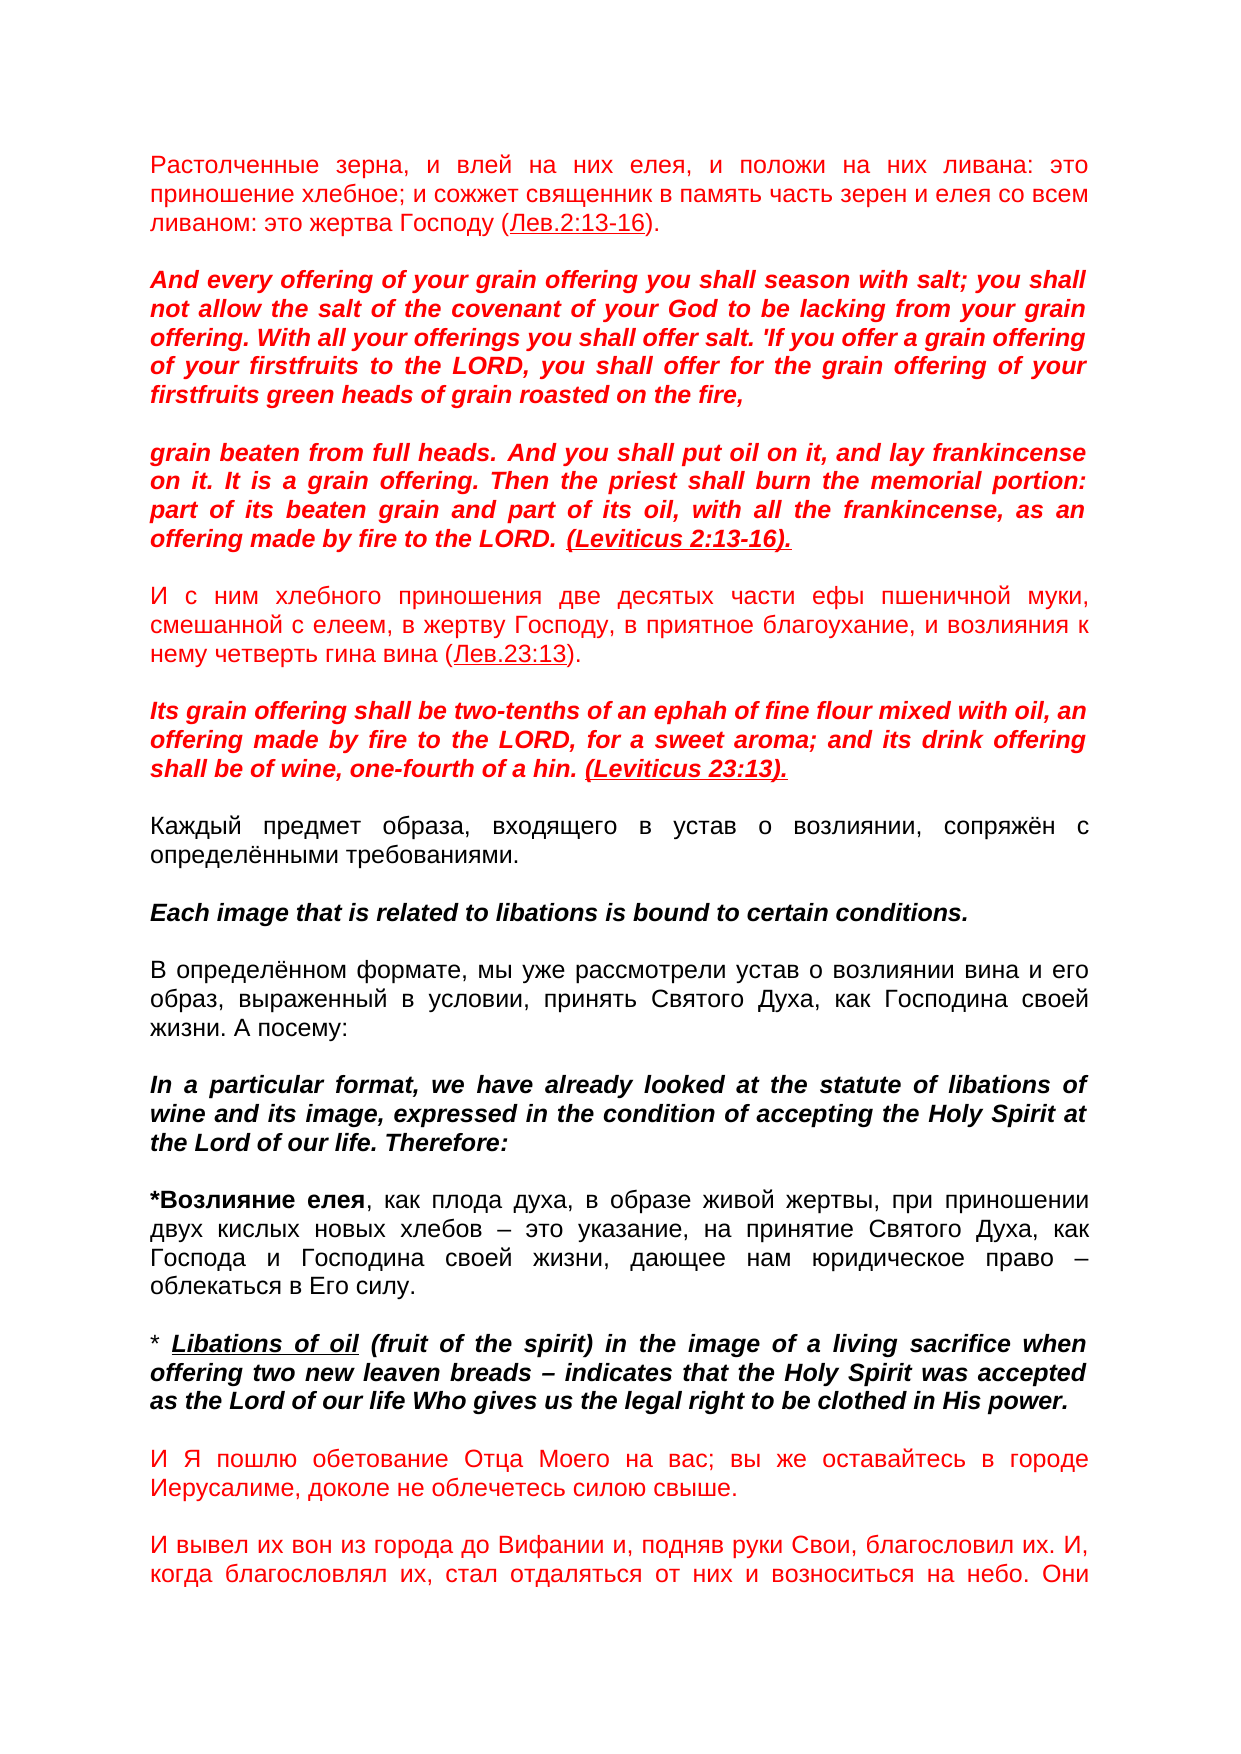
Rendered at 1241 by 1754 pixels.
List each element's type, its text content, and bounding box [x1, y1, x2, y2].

text *Возлияние елея, как плода духа, в образе живой жертвы, при приношении двух кислых новых хлебов – это указание, на принятие Святого Духа, как Господа и Господина своей жизни, дающее нам юридическое право – облекаться в Его силу. [150, 1185, 1090, 1300]
text В определённом формате, мы уже рассмотрели устав о возлиянии вина и его образ, выраженный в условии, принять Святого Духа, как Господина своей жизни. А посему: [150, 955, 1090, 1041]
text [150, 1530, 1090, 1587]
text И Я пошлю обетование Отца Моего на вас; вы же оставайтесь в городе Иерусалиме, доколе не облечетесь силою свыше. [150, 1444, 1090, 1501]
text grain beaten from full heads. And you shall put oil on it, and lay frankincense on it. It is a grain offering. Then the priest shall burn the memorial portion: part of its beaten grain and part of its oil, with all the frankincense, as an offering made by fire to the LORD. (Leviticus 2:13-16). [150, 437, 1090, 552]
text * Libations of oil (fruit of the spirit) in the image of a living sacrifice when offering two new leaven breads – indicates that the Holy Spirit was accepted as the Lord of our life Who gives us the legal right to be clothed in His power. [150, 1329, 1090, 1415]
text Растолченные зерна, и влей на них елея, и положи на них ливана: это приношение хлебное; и сожжет священник в память часть зерен и елея со всем ливаном: это жертва Господу (Лев.2:13-16). [150, 150, 1090, 236]
text And every offering of your grain offering you shall season with salt; you shall not allow the salt of the covenant of your God to be lacking from your grain offering. With all your offerings you shall offer salt. 'If you offer a grain offering of your firstfruits to the LORD, you shall offer for the grain offering of your firstfruits green heads of grain roasted on the fire, [150, 265, 1090, 409]
text Каждый предмет образа, входящего в устав о возлиянии, сопряжён с определёнными требованиями. [150, 811, 1090, 869]
text И с ним хлебного приношения две десятых части ефы пшеничной муки, смешанной с елеем, в жертву Господу, в приятное благоухание, и возлияния к нему четверть гина вина (Лев.23:13). [150, 581, 1090, 667]
text Its grain offering shall be two-tenths of an ephah of fine flour mixed with oil, an offering made by fire to the LORD, for a sweet aroma; and its drink offering shall be of wine, one-fourth of a hin. (Leviticus 23:13). [150, 696, 1090, 782]
text Each image that is related to libations is bound to certain conditions. [150, 897, 1090, 926]
text In a particular format, we have already looked at the statute of libations of wine and its image, expressed in the condition of accepting the Holy Spirit at the Lord of our life. Therefore: [150, 1070, 1090, 1156]
